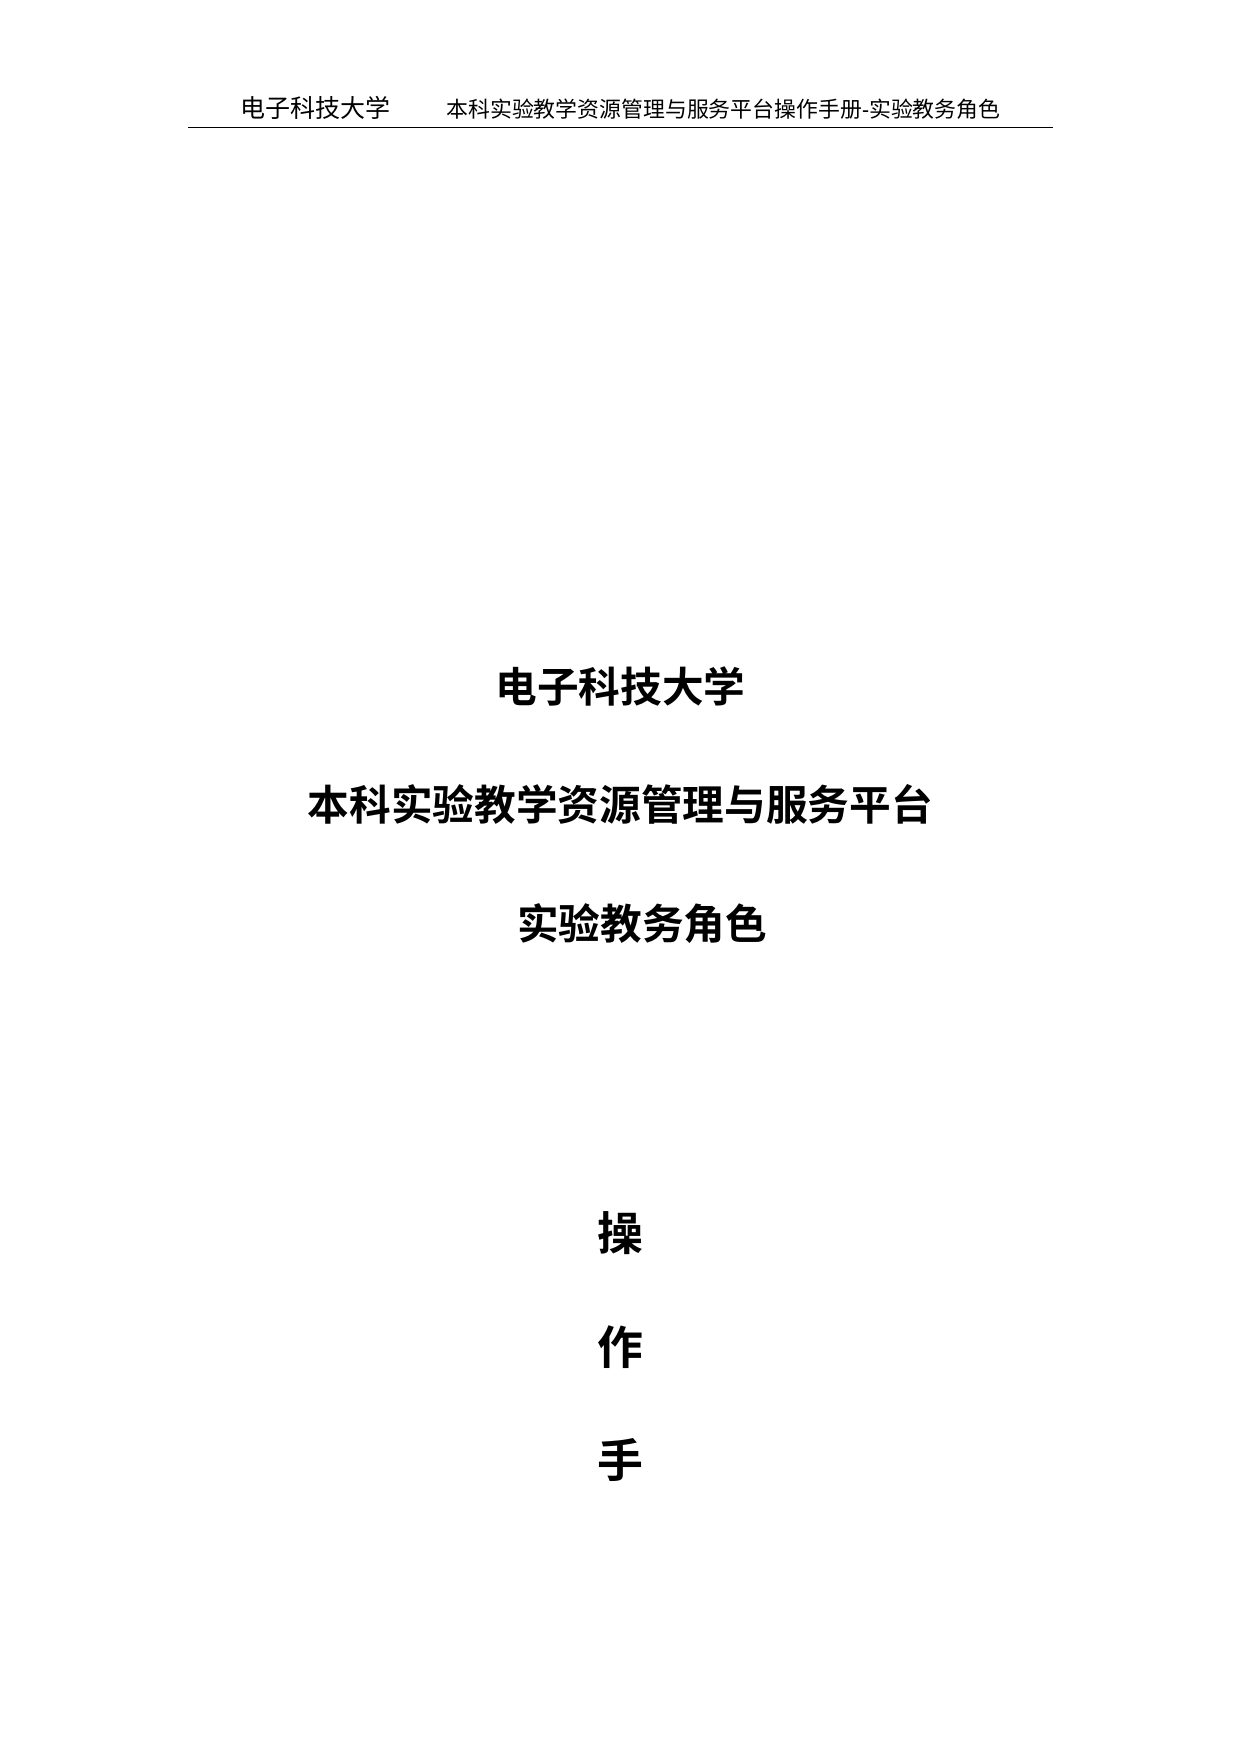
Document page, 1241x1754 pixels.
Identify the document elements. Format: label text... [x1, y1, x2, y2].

text 操 [187, 1197, 1053, 1264]
text 本科实验教学资源管理与服务平台 [187, 769, 1053, 837]
text 电子科技大学 [187, 650, 1053, 718]
text 作 [187, 1310, 1053, 1378]
text 手 [187, 1424, 1053, 1492]
text 实验教务角色 [187, 888, 1053, 956]
